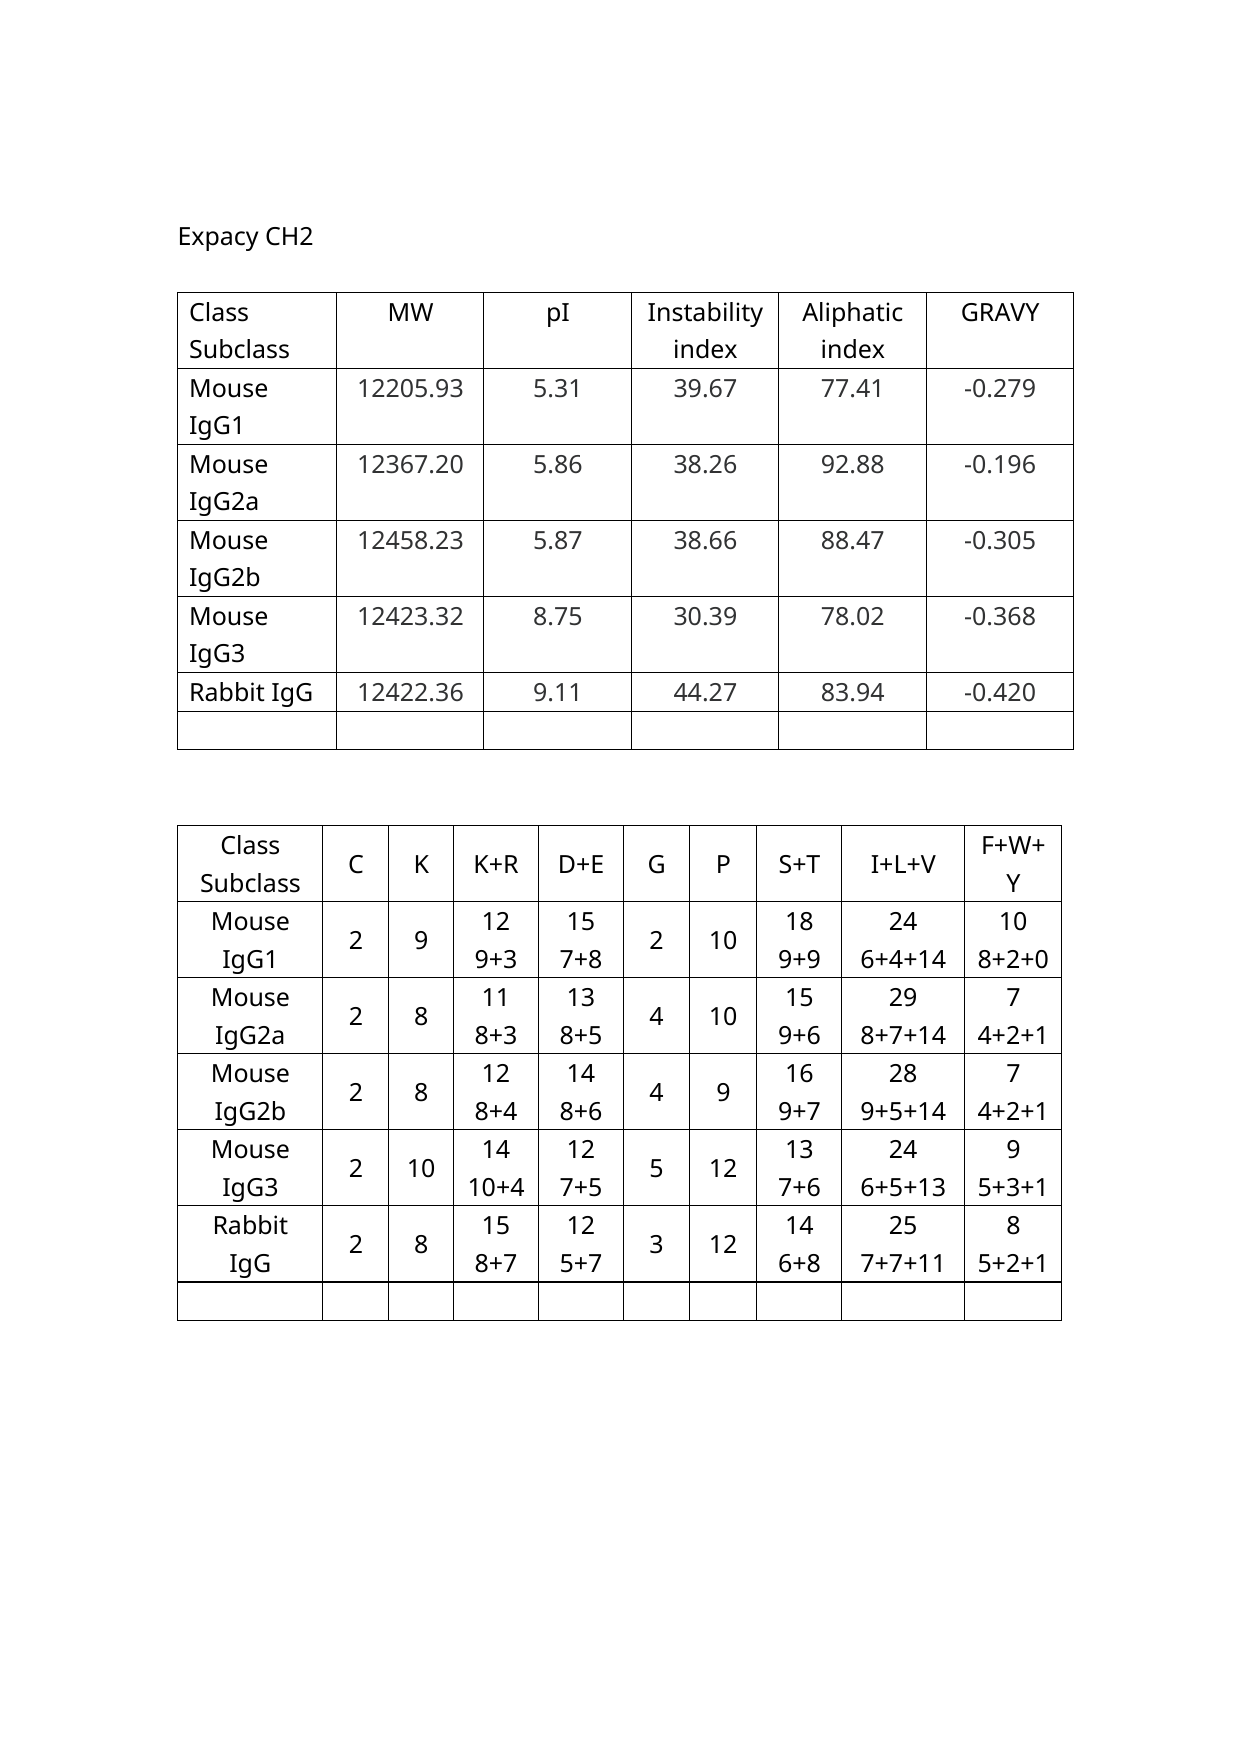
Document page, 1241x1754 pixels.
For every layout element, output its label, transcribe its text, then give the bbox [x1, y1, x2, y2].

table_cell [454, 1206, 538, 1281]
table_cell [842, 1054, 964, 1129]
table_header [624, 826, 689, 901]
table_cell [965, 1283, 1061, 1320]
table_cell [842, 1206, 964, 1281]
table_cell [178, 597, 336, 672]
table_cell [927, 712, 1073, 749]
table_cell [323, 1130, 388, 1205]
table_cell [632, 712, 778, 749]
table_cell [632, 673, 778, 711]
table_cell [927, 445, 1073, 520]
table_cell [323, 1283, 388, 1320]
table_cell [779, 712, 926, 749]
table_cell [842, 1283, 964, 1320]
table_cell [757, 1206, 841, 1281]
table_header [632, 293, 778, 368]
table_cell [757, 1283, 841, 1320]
text Expacy CH2 [177, 217, 1063, 254]
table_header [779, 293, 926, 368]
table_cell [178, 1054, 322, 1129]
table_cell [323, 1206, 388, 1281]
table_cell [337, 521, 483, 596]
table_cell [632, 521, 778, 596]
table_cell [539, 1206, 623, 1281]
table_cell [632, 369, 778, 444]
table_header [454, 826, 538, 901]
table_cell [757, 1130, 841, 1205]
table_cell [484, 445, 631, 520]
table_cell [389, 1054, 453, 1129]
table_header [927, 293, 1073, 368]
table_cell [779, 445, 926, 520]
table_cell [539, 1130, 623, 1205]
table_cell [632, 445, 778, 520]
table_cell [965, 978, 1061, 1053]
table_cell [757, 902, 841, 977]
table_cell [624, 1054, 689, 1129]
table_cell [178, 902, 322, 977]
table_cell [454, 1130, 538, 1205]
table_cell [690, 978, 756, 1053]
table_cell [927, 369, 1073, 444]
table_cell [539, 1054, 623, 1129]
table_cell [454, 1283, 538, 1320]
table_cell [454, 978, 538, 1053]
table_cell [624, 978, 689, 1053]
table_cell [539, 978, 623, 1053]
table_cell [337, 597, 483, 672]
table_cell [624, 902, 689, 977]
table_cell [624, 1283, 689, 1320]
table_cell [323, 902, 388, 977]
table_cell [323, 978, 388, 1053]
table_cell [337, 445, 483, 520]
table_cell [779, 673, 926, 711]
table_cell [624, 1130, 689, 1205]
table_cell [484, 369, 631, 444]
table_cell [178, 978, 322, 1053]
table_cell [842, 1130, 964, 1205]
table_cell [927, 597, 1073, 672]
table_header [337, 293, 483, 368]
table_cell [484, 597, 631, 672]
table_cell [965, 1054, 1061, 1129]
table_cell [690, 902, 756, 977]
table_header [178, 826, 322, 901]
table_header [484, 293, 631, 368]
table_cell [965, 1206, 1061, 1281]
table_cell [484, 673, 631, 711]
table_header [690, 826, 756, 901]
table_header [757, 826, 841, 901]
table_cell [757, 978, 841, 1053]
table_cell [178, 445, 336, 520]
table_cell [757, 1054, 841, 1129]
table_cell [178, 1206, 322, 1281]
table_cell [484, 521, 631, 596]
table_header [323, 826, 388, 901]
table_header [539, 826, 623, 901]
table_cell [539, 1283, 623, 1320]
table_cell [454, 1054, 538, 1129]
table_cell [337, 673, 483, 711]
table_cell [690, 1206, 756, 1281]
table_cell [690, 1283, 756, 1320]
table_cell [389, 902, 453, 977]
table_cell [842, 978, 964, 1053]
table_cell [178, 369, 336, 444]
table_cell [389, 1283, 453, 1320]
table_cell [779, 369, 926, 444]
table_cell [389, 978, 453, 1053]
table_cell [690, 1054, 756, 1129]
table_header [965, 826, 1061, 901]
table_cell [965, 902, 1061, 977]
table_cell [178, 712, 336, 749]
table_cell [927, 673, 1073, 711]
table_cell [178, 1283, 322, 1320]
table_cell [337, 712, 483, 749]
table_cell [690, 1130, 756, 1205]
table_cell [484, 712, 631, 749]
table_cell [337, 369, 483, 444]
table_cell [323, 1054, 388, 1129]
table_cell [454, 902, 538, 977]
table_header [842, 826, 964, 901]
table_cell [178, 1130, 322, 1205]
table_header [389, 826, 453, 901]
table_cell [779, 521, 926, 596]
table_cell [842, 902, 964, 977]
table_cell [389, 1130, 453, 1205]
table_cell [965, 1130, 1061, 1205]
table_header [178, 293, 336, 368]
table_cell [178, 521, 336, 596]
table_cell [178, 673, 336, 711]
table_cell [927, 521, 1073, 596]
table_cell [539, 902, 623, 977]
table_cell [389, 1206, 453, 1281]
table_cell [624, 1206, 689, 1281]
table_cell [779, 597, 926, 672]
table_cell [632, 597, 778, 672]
